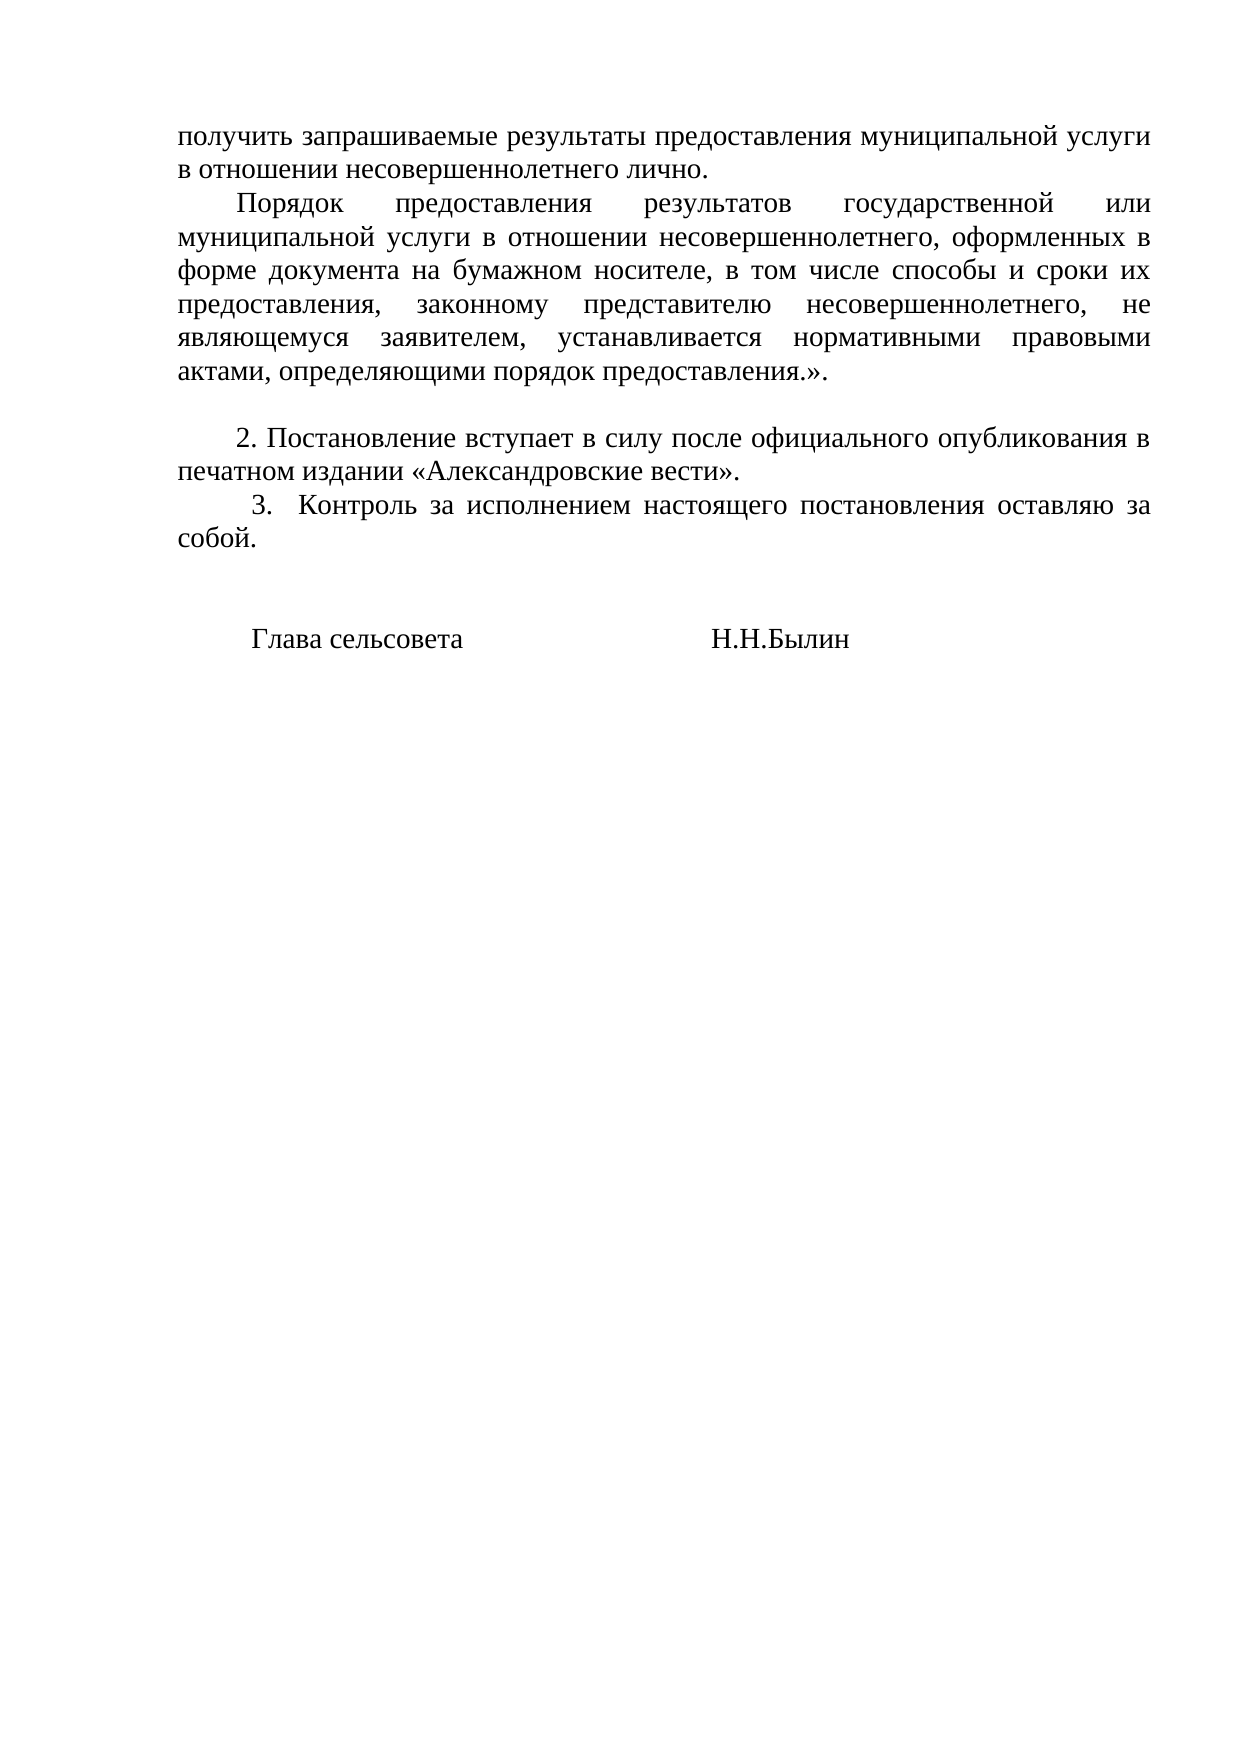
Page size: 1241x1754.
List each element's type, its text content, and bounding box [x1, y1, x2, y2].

text 2. Постановление вступает в силу после официального опубликования в печатном издании «Александровские вести». [177, 420, 1152, 487]
text Порядок предоставления результатов государственной или муниципальной услуги в отношении несовершеннолетнего, оформленных в форме документа на бумажном носителе, в том числе способы и сроки их предоставления, законному представителю несовершеннолетнего, не являющемуся заявителем, устанавливается нормативными правовыми актами, определяющими порядок предоставления.». [177, 185, 1152, 386]
text Глава сельсовета Н.Н.Былин [177, 621, 1152, 655]
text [177, 118, 1152, 185]
text 3. Контроль за исполнением настоящего постановления оставляю за собой. [177, 487, 1152, 554]
